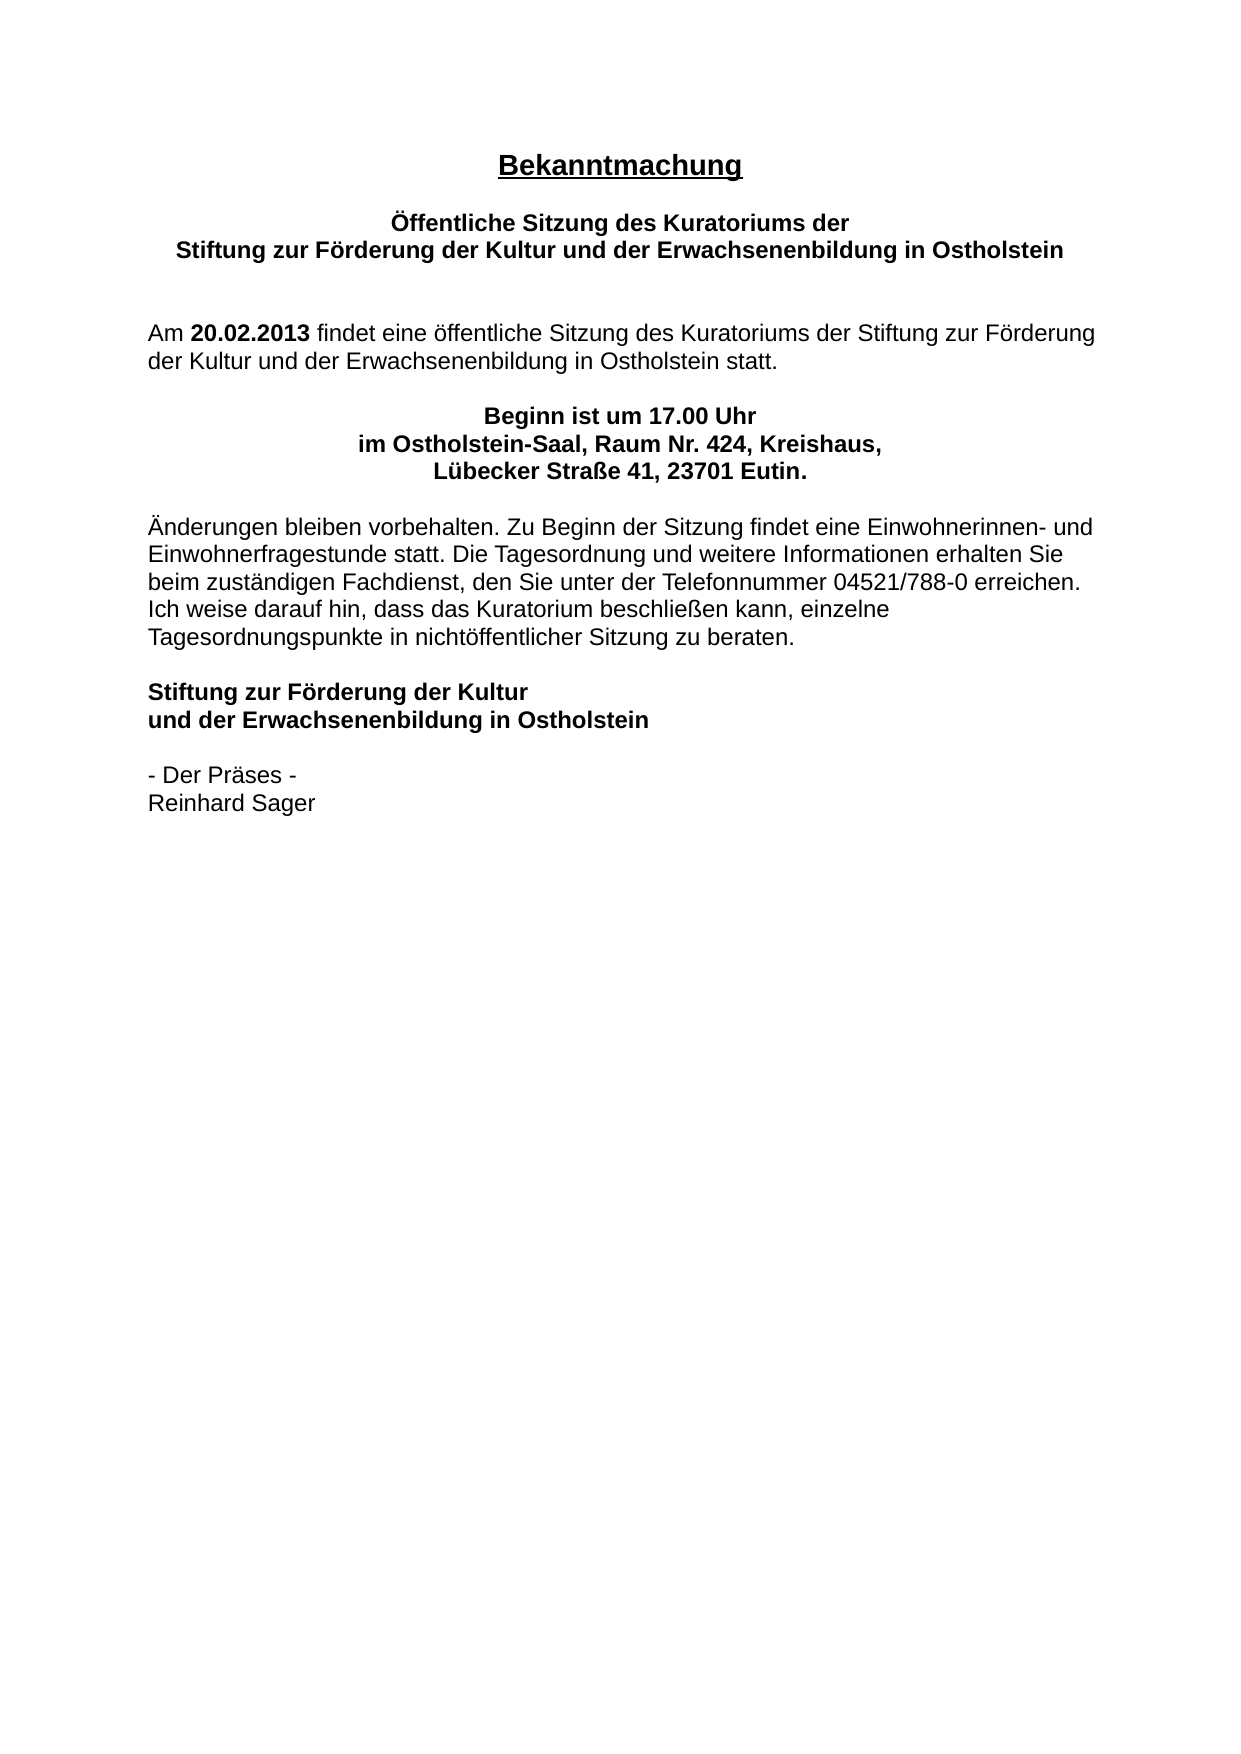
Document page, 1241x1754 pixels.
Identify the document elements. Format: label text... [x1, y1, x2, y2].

text im Ostholstein-Saal, Raum Nr. 424, Kreishaus, [148, 430, 1092, 457]
text Öffentliche Sitzung des Kuratoriums der [148, 209, 1092, 236]
text Stiftung zur Förderung der Kultur und der Erwachsenenbildung in Ostholstein [148, 236, 1092, 264]
text und der Erwachsenenbildung in Ostholstein [148, 706, 1092, 733]
text Reinhard Sager [148, 788, 1092, 816]
text - Der Präses - [148, 761, 1092, 788]
text Stiftung zur Förderung der Kultur [148, 678, 1092, 706]
text Am 20.02.2013 findet eine öffentliche Sitzung des Kuratoriums der Stiftung zur Förderung der Kultur und der Erwachsenenbildung in Ostholstein statt. [148, 319, 1107, 374]
text Änderungen bleiben vorbehalten. Zu Beginn der Sitzung findet eine Einwohnerinnen- und Einwohnerfragestunde statt. Die Tagesordnung und weitere Informationen erhalten Sie beim zuständigen Fachdienst, den Sie unter der Telefonnummer 04521/788-0 erreichen. Ich weise darauf hin, dass das Kuratorium beschließen kann, einzelne Tagesordnungspunkte in nichtöffentlicher Sitzung zu beraten. [148, 512, 1107, 651]
text Lübecker Straße 41, 23701 Eutin. [148, 457, 1092, 485]
subtitle Beginn ist um 17.00 Uhr [148, 402, 1092, 430]
subtitle Bekanntmachung [148, 148, 1092, 181]
